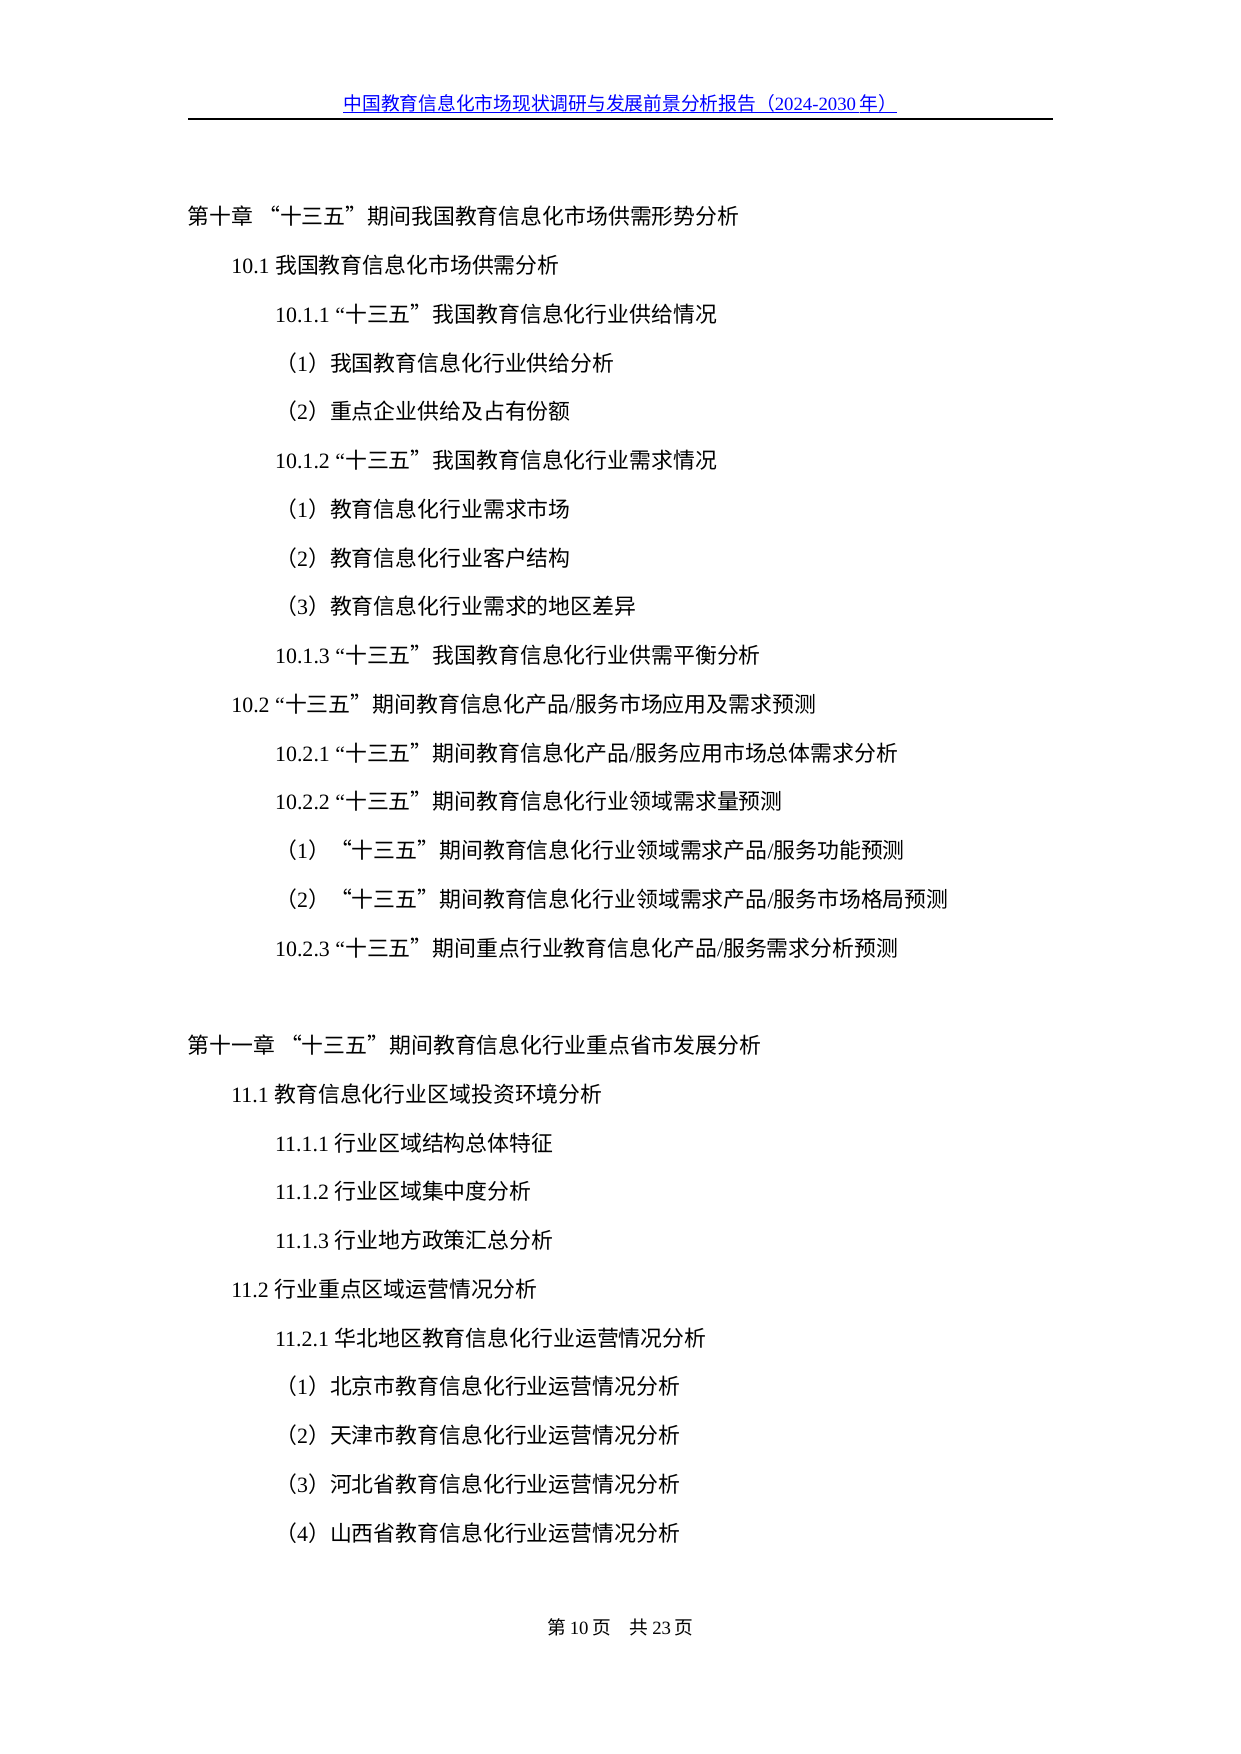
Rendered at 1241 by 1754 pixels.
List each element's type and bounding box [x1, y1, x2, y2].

text [187, 150, 1053, 1548]
